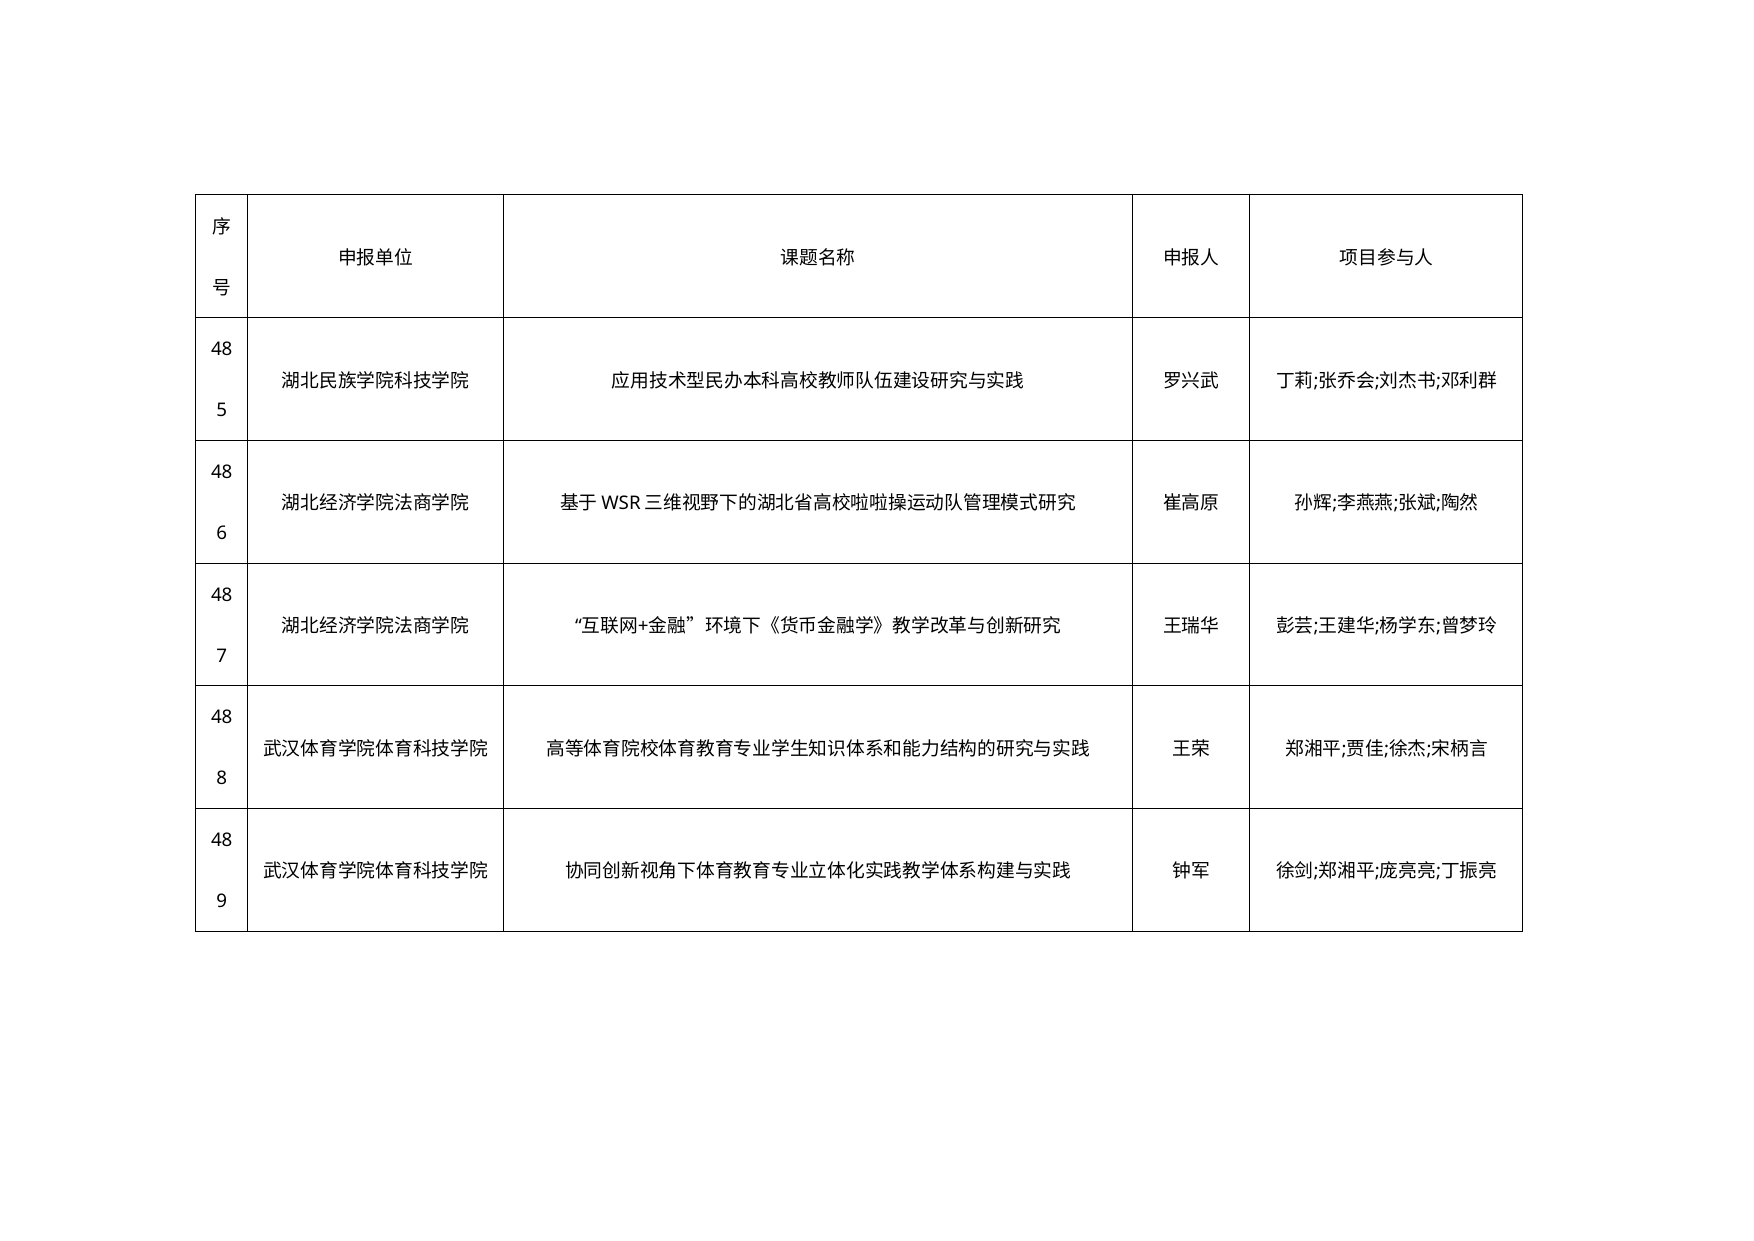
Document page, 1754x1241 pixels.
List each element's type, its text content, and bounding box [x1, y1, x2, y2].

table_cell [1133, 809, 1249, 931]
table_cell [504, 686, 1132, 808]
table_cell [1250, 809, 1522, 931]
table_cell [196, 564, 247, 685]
table_header 申报人 [1133, 195, 1249, 317]
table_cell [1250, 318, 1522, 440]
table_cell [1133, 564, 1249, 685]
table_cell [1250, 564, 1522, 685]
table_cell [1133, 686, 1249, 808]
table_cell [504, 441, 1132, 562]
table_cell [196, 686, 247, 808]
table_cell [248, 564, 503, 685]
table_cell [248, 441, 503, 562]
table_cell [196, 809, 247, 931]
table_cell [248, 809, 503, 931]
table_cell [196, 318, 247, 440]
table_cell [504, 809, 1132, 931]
table_header 课题名称 [504, 195, 1132, 317]
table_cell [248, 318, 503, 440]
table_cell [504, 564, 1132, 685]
table_header 序号 [196, 195, 247, 317]
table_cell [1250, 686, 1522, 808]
table_header 项目参与人 [1250, 195, 1522, 317]
table_header 申报单位 [248, 195, 503, 317]
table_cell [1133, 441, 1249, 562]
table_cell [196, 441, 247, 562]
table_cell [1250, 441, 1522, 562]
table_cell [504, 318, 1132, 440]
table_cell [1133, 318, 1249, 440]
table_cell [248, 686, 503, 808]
